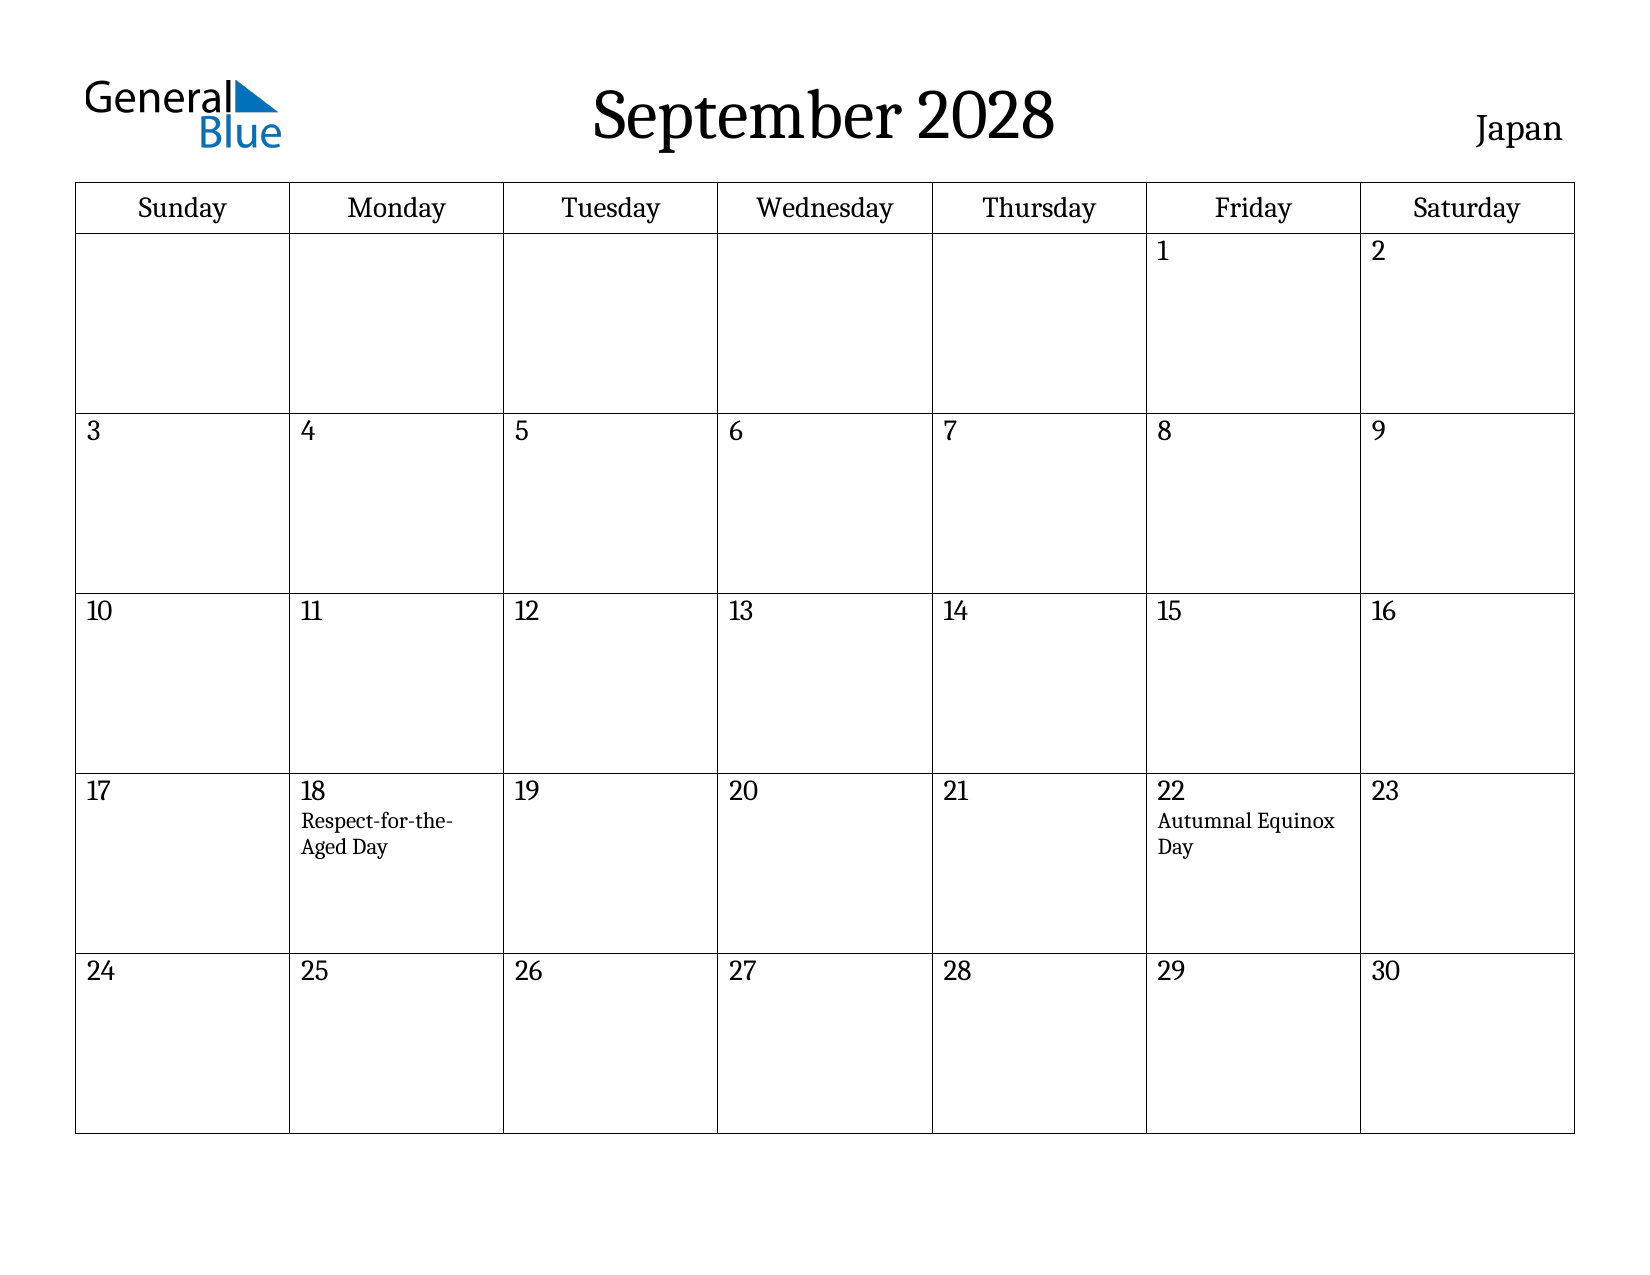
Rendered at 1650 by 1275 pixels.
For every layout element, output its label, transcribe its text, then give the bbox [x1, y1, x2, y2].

table_cell Monday [290, 183, 503, 233]
table_cell 5 [504, 414, 717, 447]
table_cell 10 [76, 594, 289, 627]
table_cell Friday [1147, 183, 1360, 233]
table_cell [504, 234, 717, 267]
table_cell 24 [76, 954, 289, 987]
table_cell [504, 448, 717, 593]
table_cell [1147, 267, 1360, 413]
table_cell [1361, 448, 1574, 593]
table_header September 2028 [504, 75, 1146, 182]
table_cell [718, 267, 932, 413]
table_cell [933, 267, 1146, 413]
table_cell [504, 988, 717, 1133]
table_cell [933, 988, 1146, 1133]
table_cell 30 [1361, 954, 1574, 987]
table_cell 17 [76, 774, 289, 807]
table_cell [76, 808, 289, 953]
table_cell [290, 234, 503, 267]
table_cell [718, 988, 932, 1133]
table_cell 19 [504, 774, 717, 807]
table_cell 25 [290, 954, 503, 987]
table_cell 28 [933, 954, 1146, 987]
table_cell [1361, 267, 1574, 413]
table_cell [718, 234, 932, 267]
table_cell 3 [76, 414, 289, 447]
table_cell [290, 267, 503, 413]
table_cell [1147, 448, 1360, 593]
table_cell 22 [1147, 774, 1360, 807]
table_cell 11 [290, 594, 503, 627]
table_cell [76, 627, 289, 773]
table_cell Autumnal Equinox Day [1147, 808, 1360, 953]
table_cell 14 [933, 594, 1146, 627]
table_cell 1 [1147, 234, 1360, 267]
table_cell [718, 627, 932, 773]
table_cell [933, 448, 1146, 593]
table_cell 12 [504, 594, 717, 627]
table_cell [933, 808, 1146, 953]
table_cell [718, 448, 932, 593]
table_cell [504, 267, 717, 413]
table_cell Saturday [1361, 183, 1574, 233]
picture [86, 80, 281, 148]
table_cell [290, 448, 503, 593]
table_cell 27 [718, 954, 932, 987]
table_cell [1361, 808, 1574, 953]
table_cell [76, 267, 289, 413]
table_cell Wednesday [718, 183, 932, 233]
table_cell [1361, 988, 1574, 1133]
table_cell Tuesday [504, 183, 717, 233]
table_cell [504, 808, 717, 953]
table_cell [76, 448, 289, 593]
table_cell 6 [718, 414, 932, 447]
table_cell [933, 234, 1146, 267]
table_cell 21 [933, 774, 1146, 807]
table_cell 2 [1361, 234, 1574, 267]
table_cell [290, 988, 503, 1133]
table_header [76, 75, 503, 182]
table_cell 8 [1147, 414, 1360, 447]
table_cell [1147, 988, 1360, 1133]
table_cell 15 [1147, 594, 1360, 627]
table_cell [504, 627, 717, 773]
table_cell 23 [1361, 774, 1574, 807]
table_cell 16 [1361, 594, 1574, 627]
table_cell [933, 627, 1146, 773]
table_cell 4 [290, 414, 503, 447]
table_cell Sunday [76, 183, 289, 233]
table_cell Respect-for-the-Aged Day [290, 808, 503, 953]
table_cell [718, 808, 932, 953]
table_header Japan [1146, 75, 1574, 182]
table_cell [1361, 627, 1574, 773]
table_cell 9 [1361, 414, 1574, 447]
table_cell 18 [290, 774, 503, 807]
table_cell 20 [718, 774, 932, 807]
table_cell [76, 234, 289, 267]
table_cell 13 [718, 594, 932, 627]
table_cell [1147, 627, 1360, 773]
table_cell Thursday [933, 183, 1146, 233]
table_cell [290, 627, 503, 773]
table_cell 7 [933, 414, 1146, 447]
table_cell 26 [504, 954, 717, 987]
table_cell [76, 988, 289, 1133]
table_cell 29 [1147, 954, 1360, 987]
